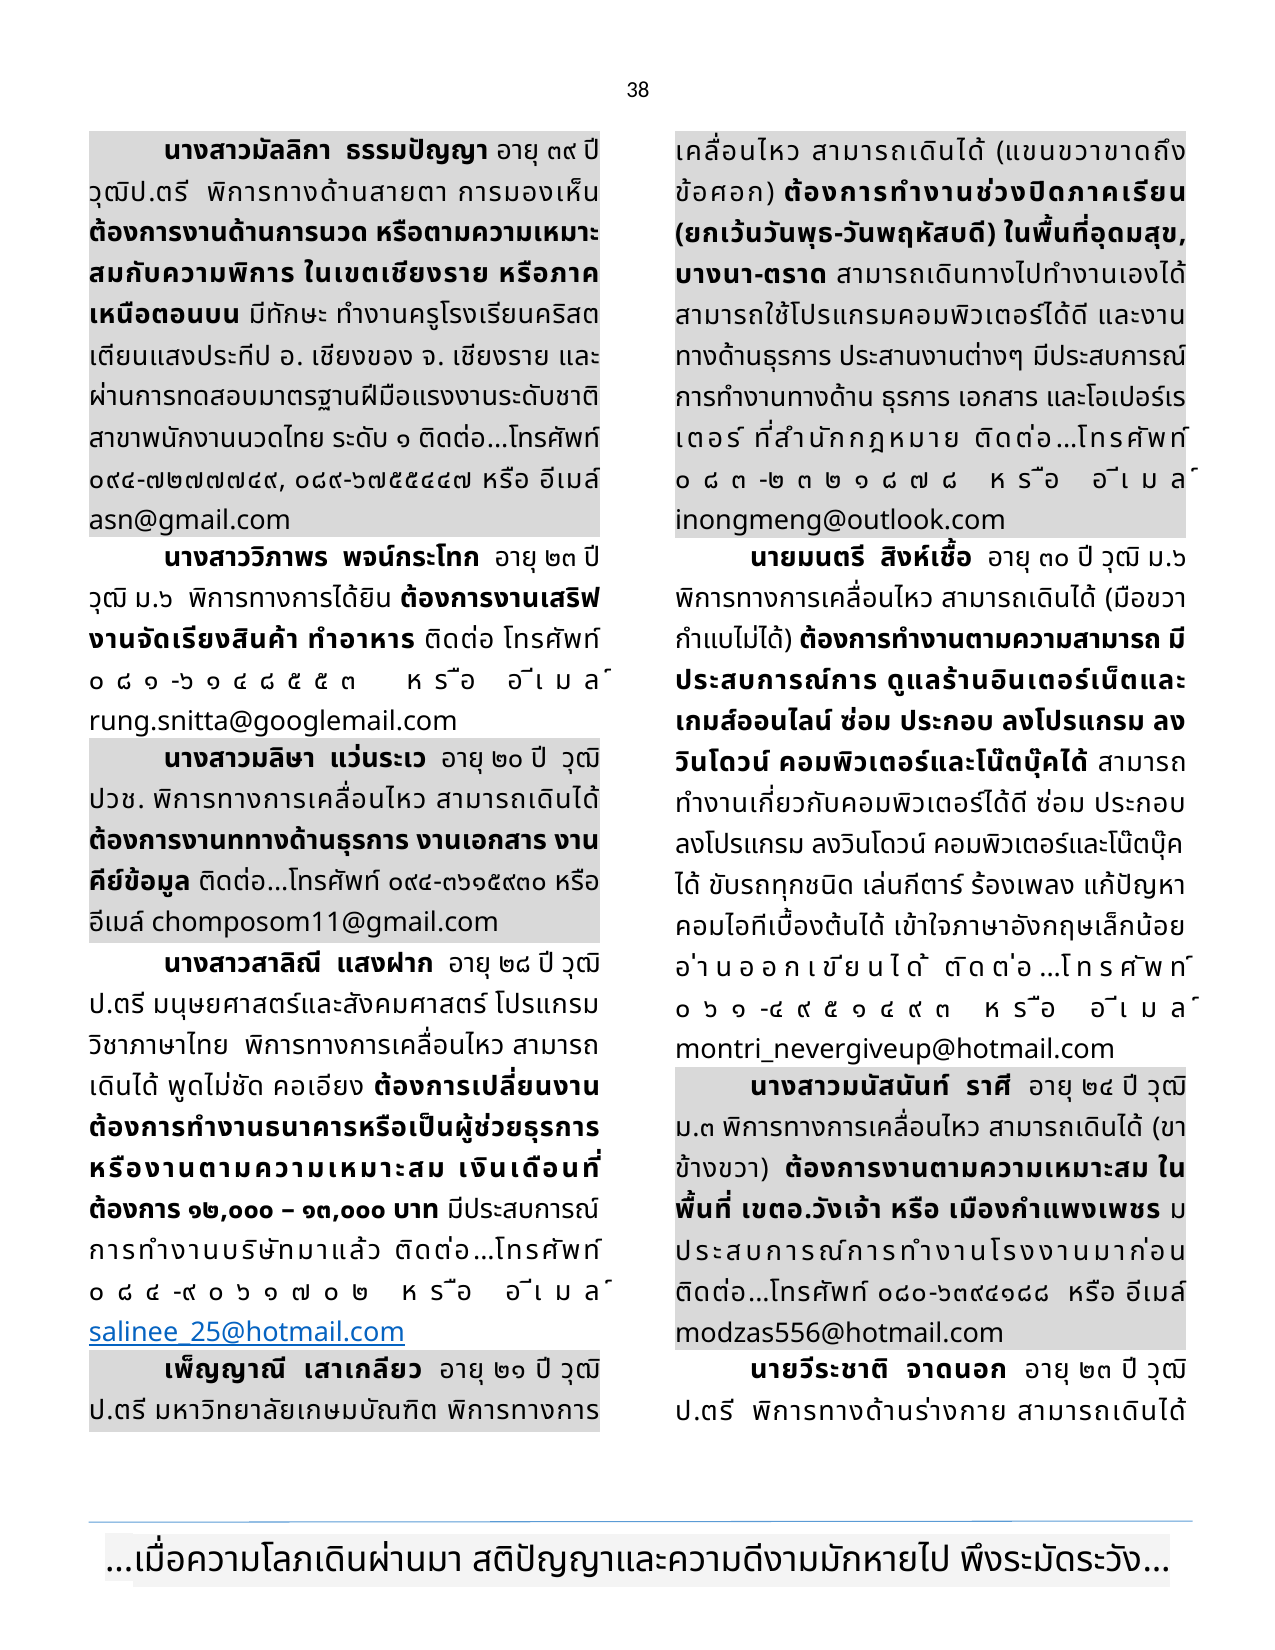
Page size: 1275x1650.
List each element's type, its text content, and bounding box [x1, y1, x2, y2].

text นางสาวมัลลิกา ธรรมปัญญา อายุ ๓๙ ปี วุฒิป.ตรี พิการทางด้านสายตา การมองเห็น ต้องการงานด้านการนวด หรือตามความเหมาะสมกับความพิการ ในเขตเชียงราย หรือภาคเหนือตอนบน มีทักษะ ทำงานครูโรงเรียนคริสตเตียนแสงประทีป อ. เชียงของ จ. เชียงราย และผ่านการทดสอบมาตรฐานฝีมือแรงงานระดับชาติ สาขาพนักงานนวดไทย ระดับ ๑ ติดต่อ...โทรศัพท์ ๐๙๔-๗๒๗๗๗๔๙, ๐๘๙-๖๗๕๕๔๔๗ หรือ อีเมล์ asn@gmail.com [89, 131, 600, 537]
text นายมนตรี สิงห์เชื้อ อายุ ๓๐ ปี วุฒิ ม.๖ พิการทางการเคลื่อนไหว สามารถเดินได้ (มือขวากำแบไม่ได้) ต้องการทำงานตามความสามารถ มีประสบการณ์การ ดูแลร้านอินเตอร์เน็ตและเกมส์ออนไลน์ ซ่อม ประกอบ ลงโปรแกรม ลงวินโดวน์ คอมพิวเตอร์และโน๊ตบุ๊คได้ สามารถทำงานเกี่ยวกับคอมพิวเตอร์ได้ดี ซ่อม ประกอบ ลงโปรแกรม ลงวินโดวน์ คอมพิวเตอร์และโน๊ตบุ๊ค ได้ ขับรถทุกชนิด เล่นกีตาร์ ร้องเพลง แก้ปัญหาคอมไอทีเบื้องต้นได้ เข้าใจภาษาอังกฤษเล็กน้อย อ่านออกเขียนได้ ติดต่อ...โทรศัพท์ ๐๖๑-๔๙๕๑๔๙๓ หรือ อีเมล์ montri_nevergiveup@hotmail.com [675, 538, 1186, 1067]
text นางสาวสาลิณี แสงฝาก อายุ ๒๘ ปี วุฒิป.ตรี มนุษยศาสตร์และสังคมศาสตร์ โปรแกรมวิชาภาษาไทย พิการทางการเคลื่อนไหว สามารถเดินได้ พูดไม่ชัด คอเอียง ต้องการเปลี่ยนงาน ต้องการทำงานธนาคารหรือเป็นผู้ช่วยธุรการ หรืองานตามความเหมาะสม เงินเดือนที่ต้องการ ๑๒,๐๐๐ – ๑๓,๐๐๐ บาท มีประสบการณ์การทำงานบริษัทมาแล้ว ติดต่อ...โทรศัพท์ ๐๘๔-๙๐๖๑๗๐๒ หรือ อีเมล์ salinee_25@hotmail.com [89, 943, 600, 1350]
text เพ็ญญาณี เสาเกลียว อายุ ๒๑ ปี วุฒิป.ตรี มหาวิทยาลัยเกษมบัณฑิต พิการทางการเคลื่อนไหว สามารถเดินได้ (แขนขวาขาดถึงข้อศอก) ต้องการทำงานช่วงปิดภาคเรียน (ยกเว้นวันพุธ-วันพฤหัสบดี) ในพื้นที่อุดมสุข, บางนา-ตราด สามารถเดินทางไปทำงานเองได้ สามารถใช้โปรแกรมคอมพิวเตอร์ได้ดี และงานทางด้านธุรการ ประสานงานต่างๆ มีประสบการณ์การทำงานทางด้าน ธุรการ เอกสาร และโอเปอร์เรเตอร์ ที่สำนักกฎหมาย ติดต่อ...โทรศัพท์ ๐๘๓-๒๓๒๑๘๗๘ หรือ อีเมล์ inongmeng@outlook.com [89, 1350, 600, 1432]
text นางสาววิภาพร พจน์กระโทก อายุ ๒๓ ปี วุฒิ ม.๖ พิการทางการได้ยิน ต้องการงานเสริฟ งานจัดเรียงสินค้า ทำอาหาร ติดต่อ โทรศัพท์ ๐๘๑-๖๑๔๘๕๕๓ หรือ อีเมล์ rung.snitta@googlemail.com [89, 537, 600, 738]
text นางสาวมลิษา แว่นระเว อายุ ๒๐ ปี วุฒิ ปวช. พิการทางการเคลื่อนไหว สามารถเดินได้ ต้องการงานททางด้านธุรการ งานเอกสาร งานคีย์ข้อมูล ติดต่อ...โทรศัพท์ ๐๙๔-๓๖๑๕๙๓๐ หรือ อีเมล์ chomposom11@gmail.com [89, 738, 600, 943]
text นางสาวมนัสนันท์ ราศี อายุ ๒๔ ปี วุฒิ ม.๓ พิการทางการเคลื่อนไหว สามารถเดินได้ (ขาข้างขวา) ต้องการงานตามความเหมาะสม ในพื้นที่ เขตอ.วังเจ้า หรือ เมืองกำแพงเพชร มีประสบการณ์การทำงานโรงงานมาก่อน ติดต่อ...โทรศัพท์ ๐๘๐-๖๓๙๔๑๘๘ หรือ อีเมล์ modzas556@hotmail.com [675, 1067, 1186, 1350]
text เพ็ญญาณี เสาเกลียว อายุ ๒๑ ปี วุฒิป.ตรี มหาวิทยาลัยเกษมบัณฑิต พิการทางการเคลื่อนไหว สามารถเดินได้ (แขนขวาขาดถึงข้อศอก) ต้องการทำงานช่วงปิดภาคเรียน (ยกเว้นวันพุธ-วันพฤหัสบดี) ในพื้นที่อุดมสุข, บางนา-ตราด สามารถเดินทางไปทำงานเองได้ สามารถใช้โปรแกรมคอมพิวเตอร์ได้ดี และงานทางด้านธุรการ ประสานงานต่างๆ มีประสบการณ์การทำงานทางด้าน ธุรการ เอกสาร และโอเปอร์เรเตอร์ ที่สำนักกฎหมาย ติดต่อ...โทรศัพท์ ๐๘๓-๒๓๒๑๘๗๘ หรือ อีเมล์ inongmeng@outlook.com [675, 131, 1186, 538]
